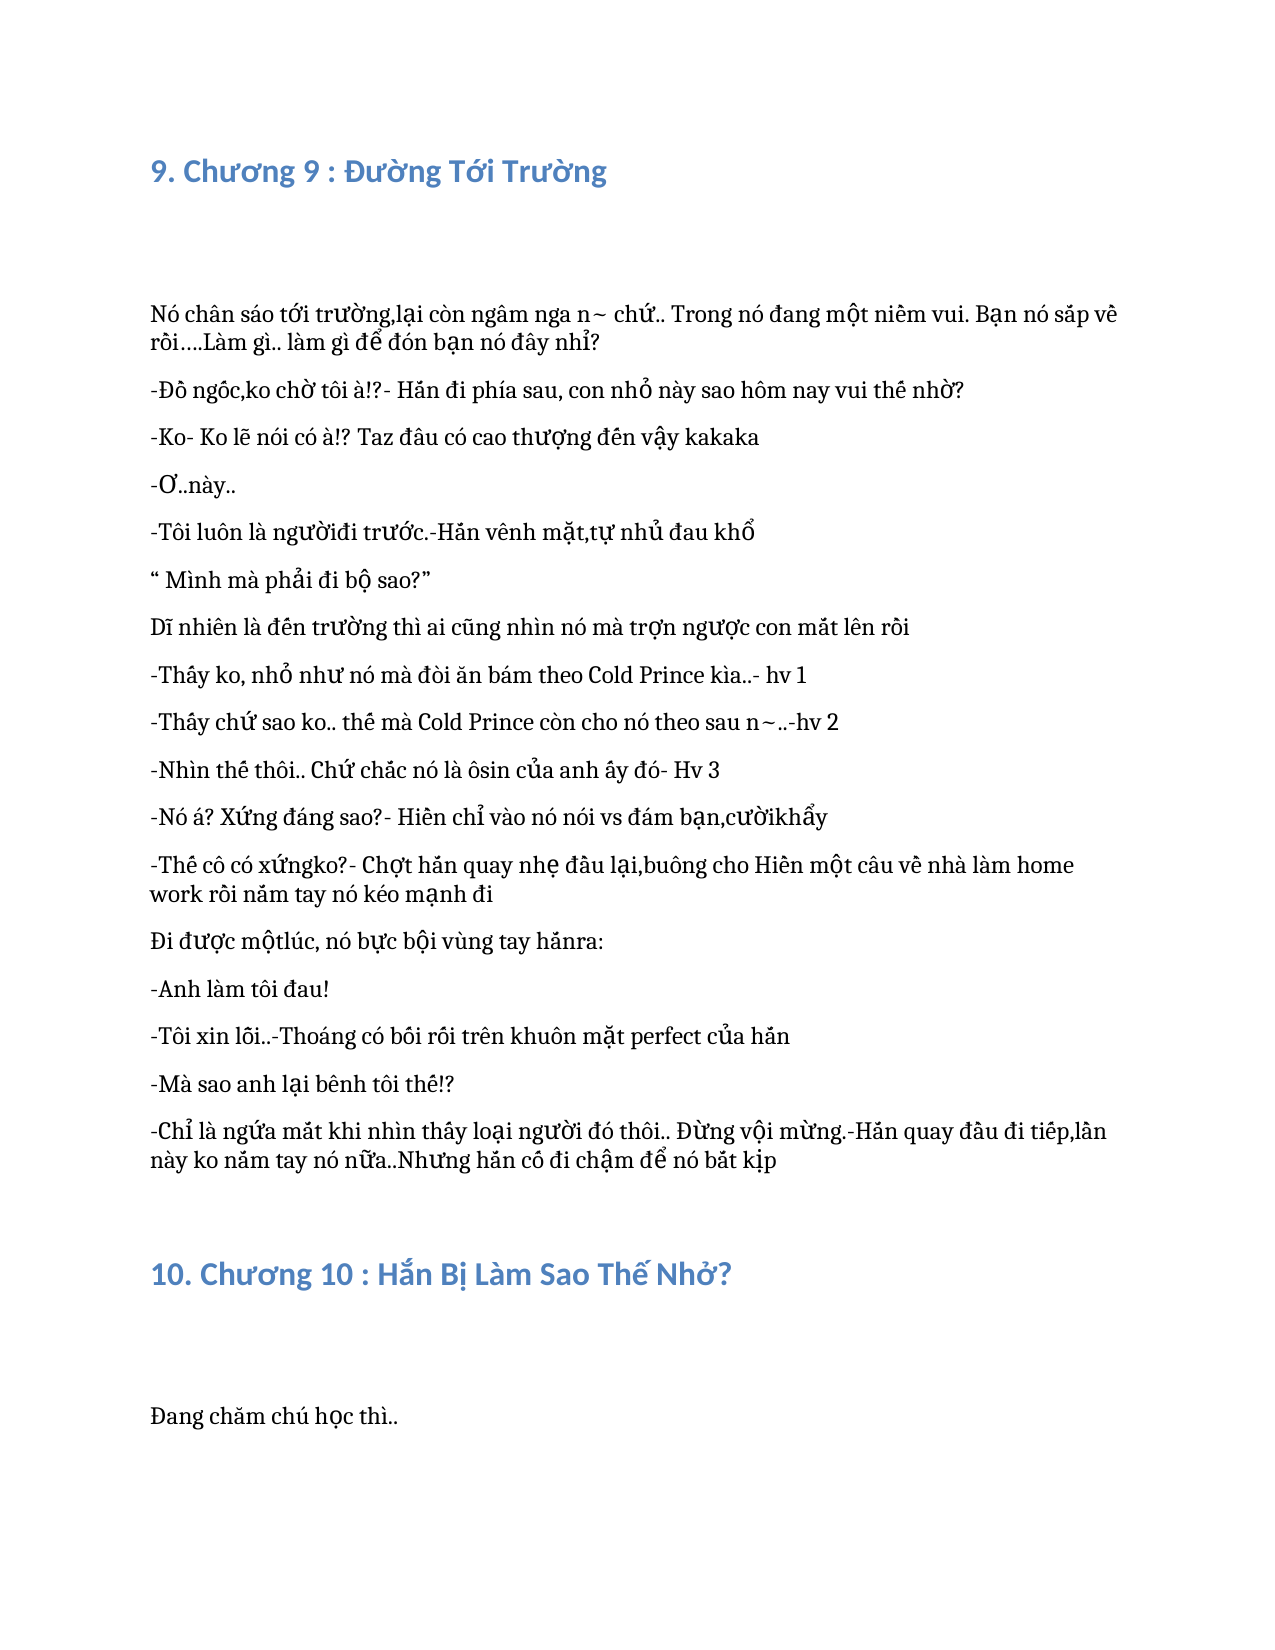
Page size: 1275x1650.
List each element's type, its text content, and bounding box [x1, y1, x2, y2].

text -Thế cô có xứngko?- Chợt hắn quay nhẹ đầu lại,buông cho Hiền một câu về nhà làm home work rồi nắm tay nó kéo mạnh đi [150, 851, 1125, 908]
text Đi được mộtlúc, nó bực bội vùng tay hắnra: [150, 927, 1125, 956]
text -Tôi xin lỗi..-Thoáng có bối rối trên khuôn mặt perfect của hắn [150, 1022, 1125, 1051]
text -Ơ..này.. [150, 471, 1125, 499]
text -Nhìn thế thôi.. Chứ chắc nó là ôsin của anh ấy đó- Hv 3 [150, 756, 1125, 784]
text -Tôi luôn là ngườiđi trước.-Hắn vênh mặt,tự nhủ đau khổ [150, 518, 1125, 547]
text -Anh làm tôi đau! [150, 974, 1125, 1003]
subtitle 9. Chương 9 : Đường Tới Trường [150, 150, 1125, 191]
text -Nó á? Xứng đáng sao?- Hiền chỉ vào nó nói vs đám bạn,cườikhẩy [150, 803, 1125, 832]
text -Thấy ko, nhỏ như nó mà đòi ăn bám theo Cold Prince kìa..- hv 1 [150, 661, 1125, 689]
text -Đồ ngốc,ko chờ tôi à!?- Hắn đi phía sau, con nhỏ này sao hôm nay vui thế nhờ? [150, 376, 1125, 404]
text Dĩ nhiên là đến trường thì ai cũng nhìn nó mà trợn ngược con mắt lên rồi [150, 613, 1125, 642]
text Nó chân sáo tới trường,lại còn ngâm nga n~ chứ.. Trong nó đang một niềm vui. Bạn nó sắp về rồi….Làm gì.. làm gì để đón bạn nó đây nhỉ? [150, 299, 1125, 357]
text -Ko- Ko lẽ nói có à!? Taz đâu có cao thượng đến vậy kakaka [150, 423, 1125, 452]
subtitle 10. Chương 10 : Hắn Bị Làm Sao Thế Nhở? [150, 1253, 1125, 1293]
text -Chỉ là ngứa mắt khi nhìn thấy loại người đó thôi.. Đừng vội mừng.-Hắn quay đầu đi tiếp,lần này ko nắm tay nó nữa..Nhưng hắn cố đi chậm để nó bắt kịp [150, 1117, 1125, 1232]
text -Mà sao anh lại bênh tôi thế!? [150, 1069, 1125, 1098]
text “ Mình mà phải đi bộ sao?” [150, 566, 1125, 594]
text Đang chăm chú học thì.. [150, 1402, 1125, 1431]
text -Thấy chứ sao ko.. thế mà Cold Prince còn cho nó theo sau n~..-hv 2 [150, 708, 1125, 737]
